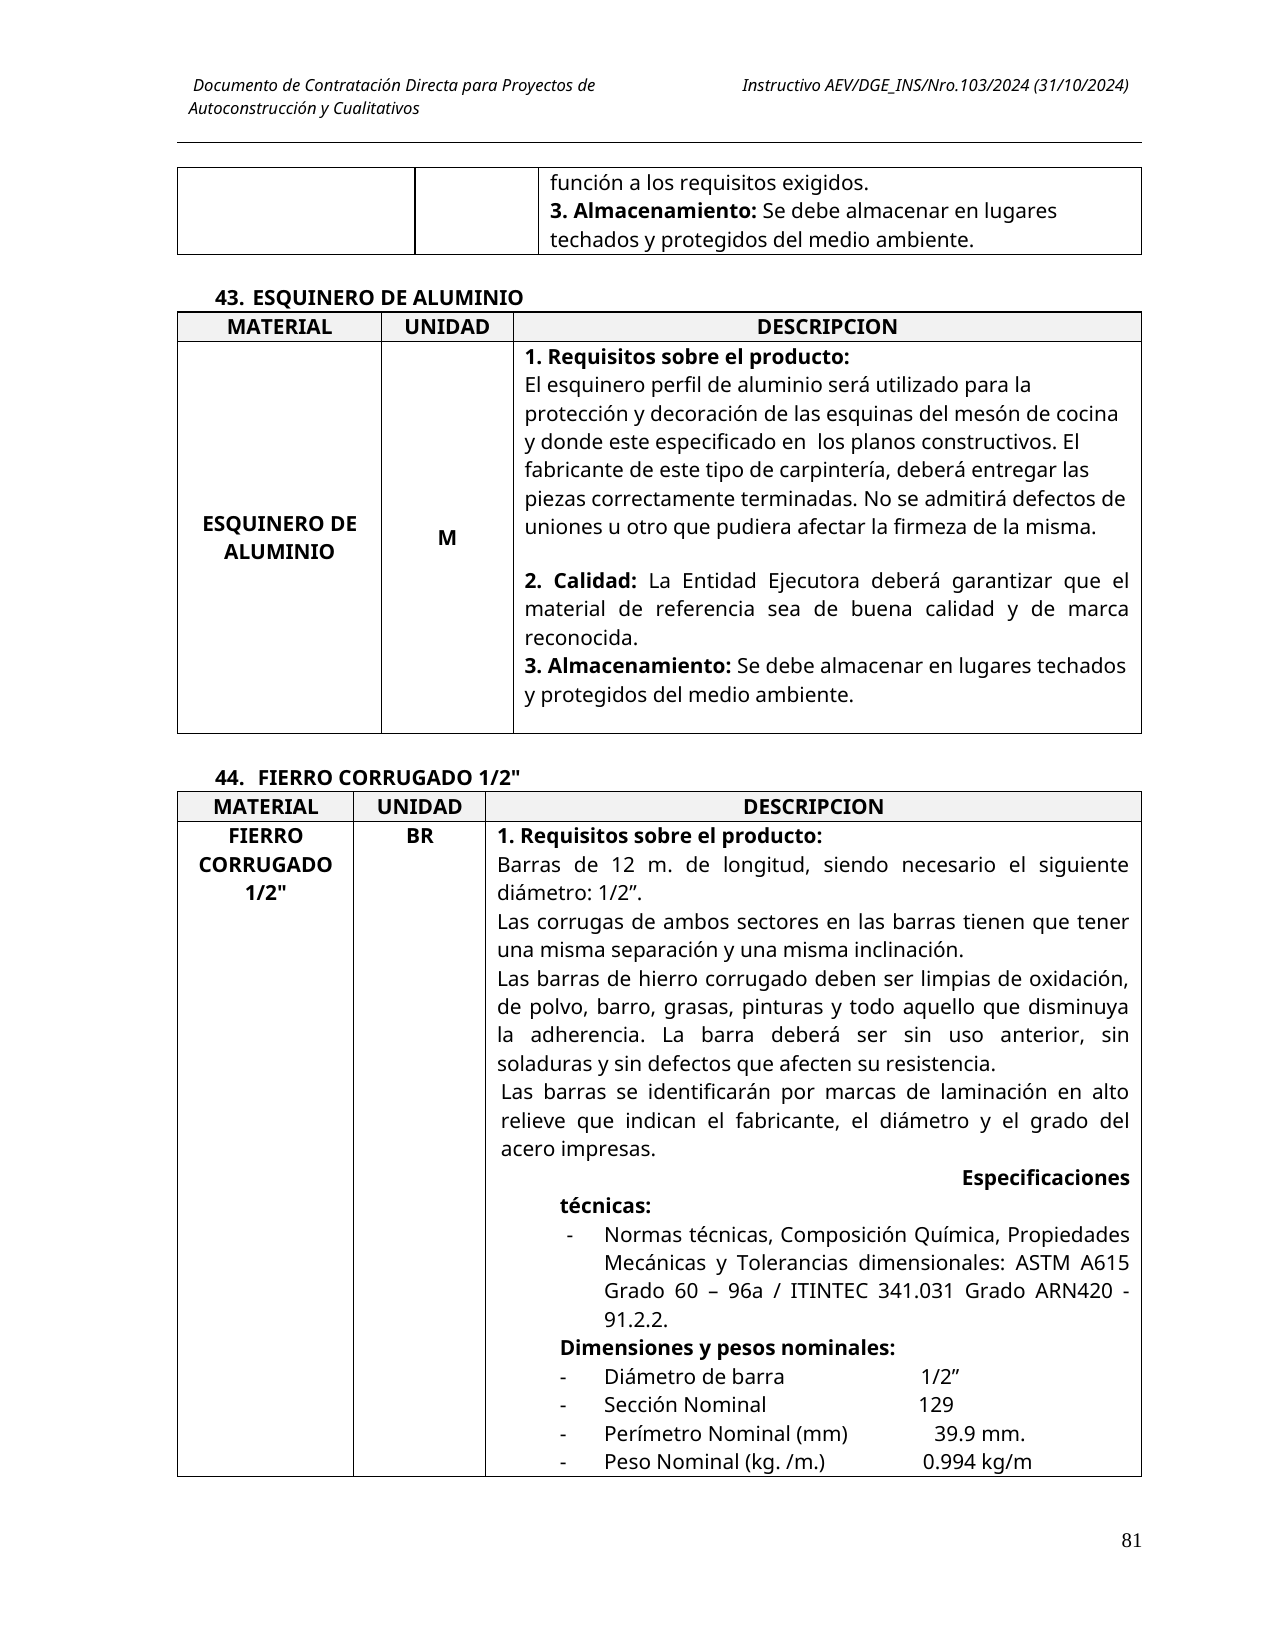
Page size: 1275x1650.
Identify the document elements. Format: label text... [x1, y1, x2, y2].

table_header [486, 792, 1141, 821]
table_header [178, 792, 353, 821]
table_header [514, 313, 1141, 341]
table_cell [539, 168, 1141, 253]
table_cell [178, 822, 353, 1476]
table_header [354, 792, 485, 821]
list FIERRO CORRUGADO 1/2" [215, 763, 1142, 791]
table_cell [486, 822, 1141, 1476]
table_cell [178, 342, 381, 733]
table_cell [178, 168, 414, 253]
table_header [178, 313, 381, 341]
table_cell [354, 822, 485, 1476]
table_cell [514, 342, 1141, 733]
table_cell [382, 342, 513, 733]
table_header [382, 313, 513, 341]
list ESQUINERO DE ALUMINIO [215, 283, 1142, 311]
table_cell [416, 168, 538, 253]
